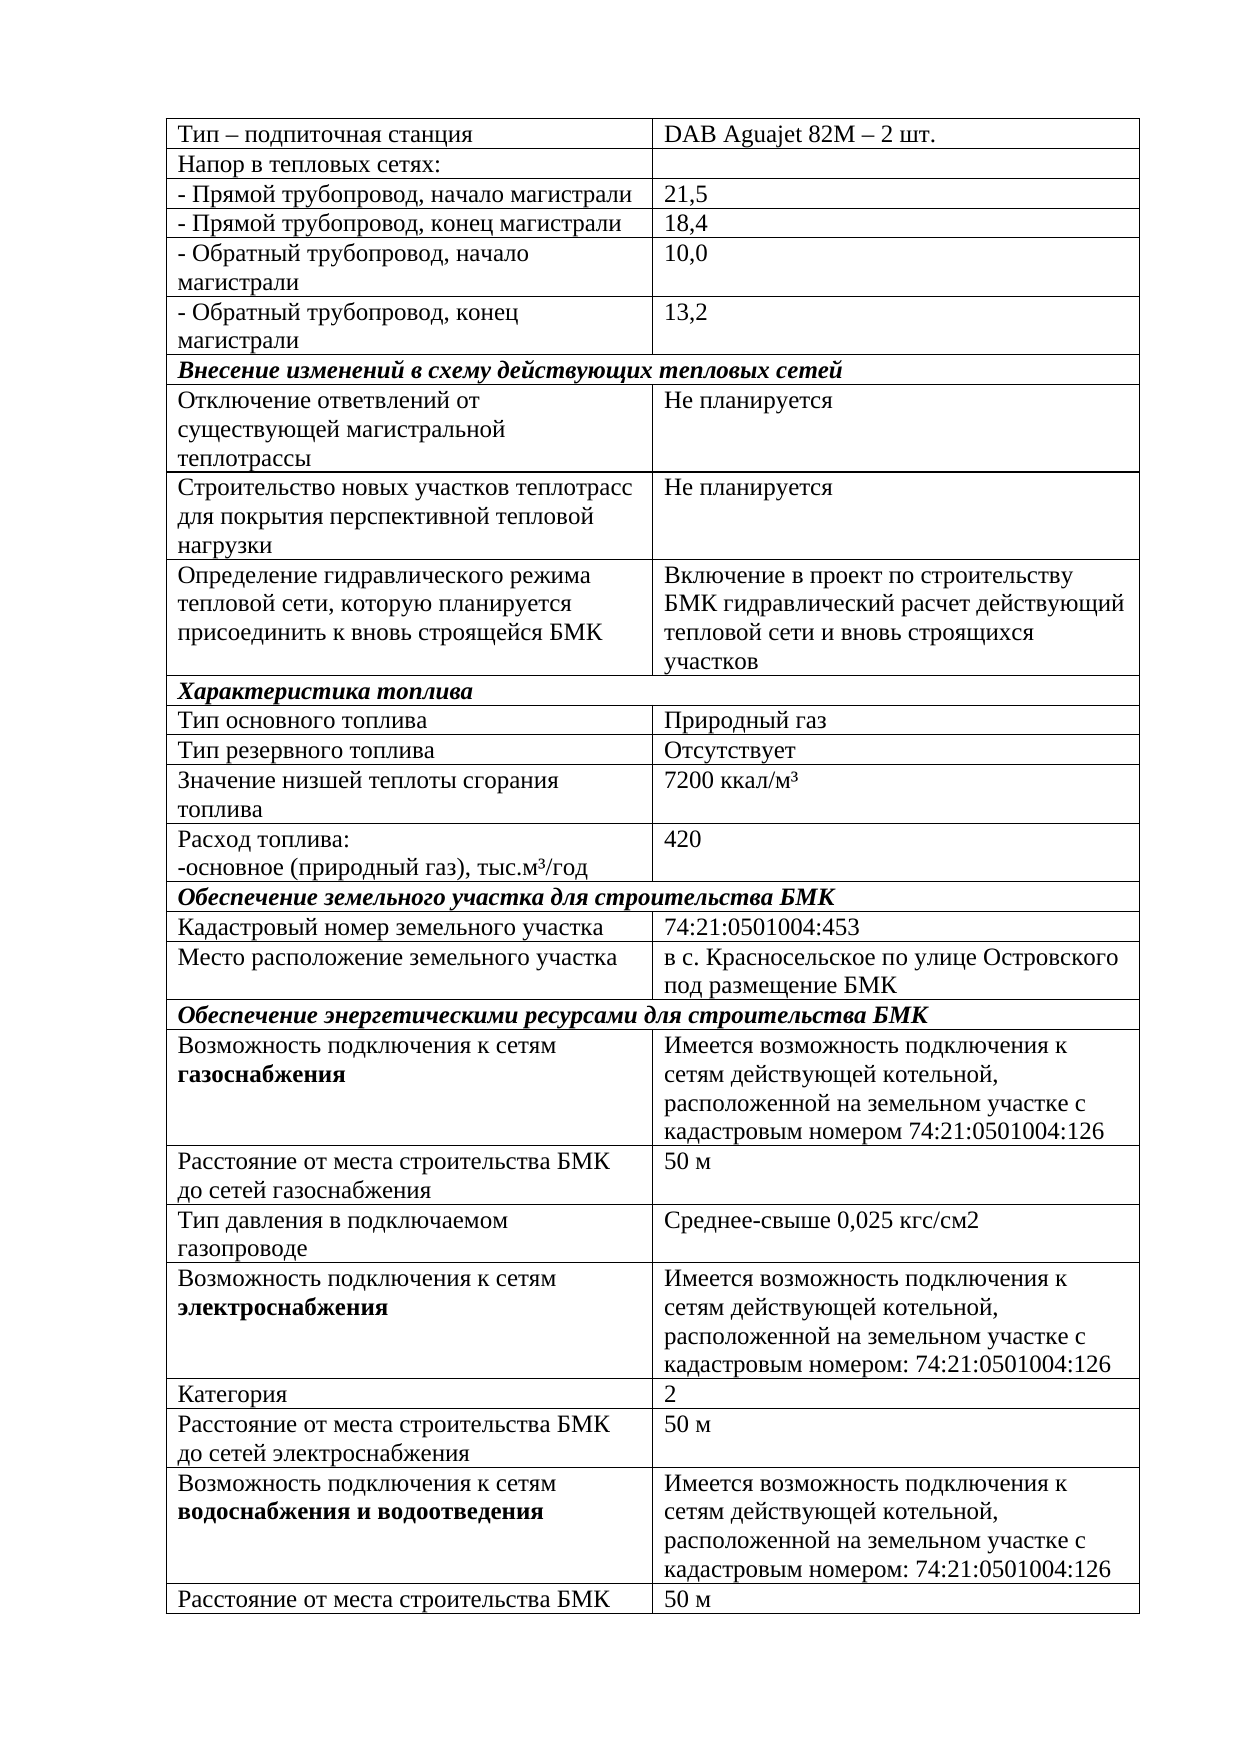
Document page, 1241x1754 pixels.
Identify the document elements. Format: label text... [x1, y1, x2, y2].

table_cell Характеристика топлива [167, 676, 1139, 704]
table_cell в с. Красносельское по улице Островского под размещение БМК [653, 942, 1139, 999]
table_cell Определение гидравлического режима тепловой сети, которую планируется присоединить к вновь строящейся БМК [167, 560, 652, 675]
table_cell Место расположение земельного участка [167, 942, 652, 999]
table_cell Возможность подключения к сетям водоснабжения и водоотведения [167, 1468, 652, 1583]
table_cell Внесение изменений в схему действующих тепловых сетей [167, 355, 1139, 384]
table_cell Тип – подпиточная станция [167, 119, 652, 148]
table_cell Отсутствует [653, 735, 1139, 764]
table_cell Имеется возможность подключения к сетям действующей котельной, расположенной на земельном участке с кадастровым номером 74:21:0501004:126 [653, 1030, 1139, 1145]
table_cell Расход топлива: -основное (природный газ), тыс.м³/год [167, 824, 652, 881]
table_cell Включение в проект по строительству БМК гидравлический расчет действующий тепловой сети и вновь строящихся участков [653, 560, 1139, 675]
table_cell Обеспечение энергетическими ресурсами для строительства БМК [167, 1000, 1139, 1029]
table_cell DAB Aguajet 82M – 2 шт. [653, 119, 1139, 148]
table_cell 2 [653, 1379, 1139, 1408]
table_cell 7200 ккал/м³ [653, 765, 1139, 823]
table_cell 420 [653, 824, 1139, 881]
table_cell 21,5 [653, 179, 1139, 207]
table_cell Тип основного топлива [167, 706, 652, 734]
table_cell 50 м [653, 1584, 1139, 1612]
table_cell - Прямой трубопровод, конец магистрали [167, 209, 652, 237]
table_cell 13,2 [653, 297, 1139, 354]
table_cell Напор в тепловых сетях: [167, 149, 652, 178]
table_cell Категория [167, 1379, 652, 1408]
table_cell Обеспечение земельного участка для строительства БМК [167, 882, 1139, 911]
table_cell Расстояние от места строительства БМК до сетей газоснабжения [167, 1146, 652, 1204]
table_cell - Прямой трубопровод, начало магистрали [167, 179, 652, 207]
table_cell Возможность подключения к сетям газоснабжения [167, 1030, 652, 1145]
table_cell 50 м [653, 1146, 1139, 1204]
table_cell Кадастровый номер земельного участка [167, 912, 652, 941]
table_cell Не планируется [653, 385, 1139, 471]
table_cell Тип давления в подключаемом газопроводе [167, 1205, 652, 1262]
table_cell Не планируется [653, 473, 1139, 559]
table_cell Среднее-свыше 0,025 кгс/см2 [653, 1205, 1139, 1262]
table_cell Возможность подключения к сетям электроснабжения [167, 1263, 652, 1378]
table_cell - Обратный трубопровод, конец магистрали [167, 297, 652, 354]
table_cell Имеется возможность подключения к сетям действующей котельной, расположенной на земельном участке с кадастровым номером: 74:21:0501004:126 [653, 1263, 1139, 1378]
table_cell Строительство новых участков теплотрасс для покрытия перспективной тепловой нагрузки [167, 473, 652, 559]
table_cell 50 м [653, 1409, 1139, 1467]
table_cell 74:21:0501004:453 [653, 912, 1139, 941]
table_cell 18,4 [653, 209, 1139, 237]
table_cell - Обратный трубопровод, начало магистрали [167, 238, 652, 296]
table_cell 10,0 [653, 238, 1139, 296]
table_cell Расстояние от места строительства БМК до сетей электроснабжения [167, 1409, 652, 1467]
table_cell [653, 149, 1139, 178]
table_cell Значение низшей теплоты сгорания топлива [167, 765, 652, 823]
table_cell Отключение ответвлений от существующей магистральной теплотрассы [167, 385, 652, 471]
table_cell Природный газ [653, 706, 1139, 734]
table_cell Имеется возможность подключения к сетям действующей котельной, расположенной на земельном участке с кадастровым номером: 74:21:0501004:126 [653, 1468, 1139, 1583]
table_cell Тип резервного топлива [167, 735, 652, 764]
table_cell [167, 1584, 652, 1612]
